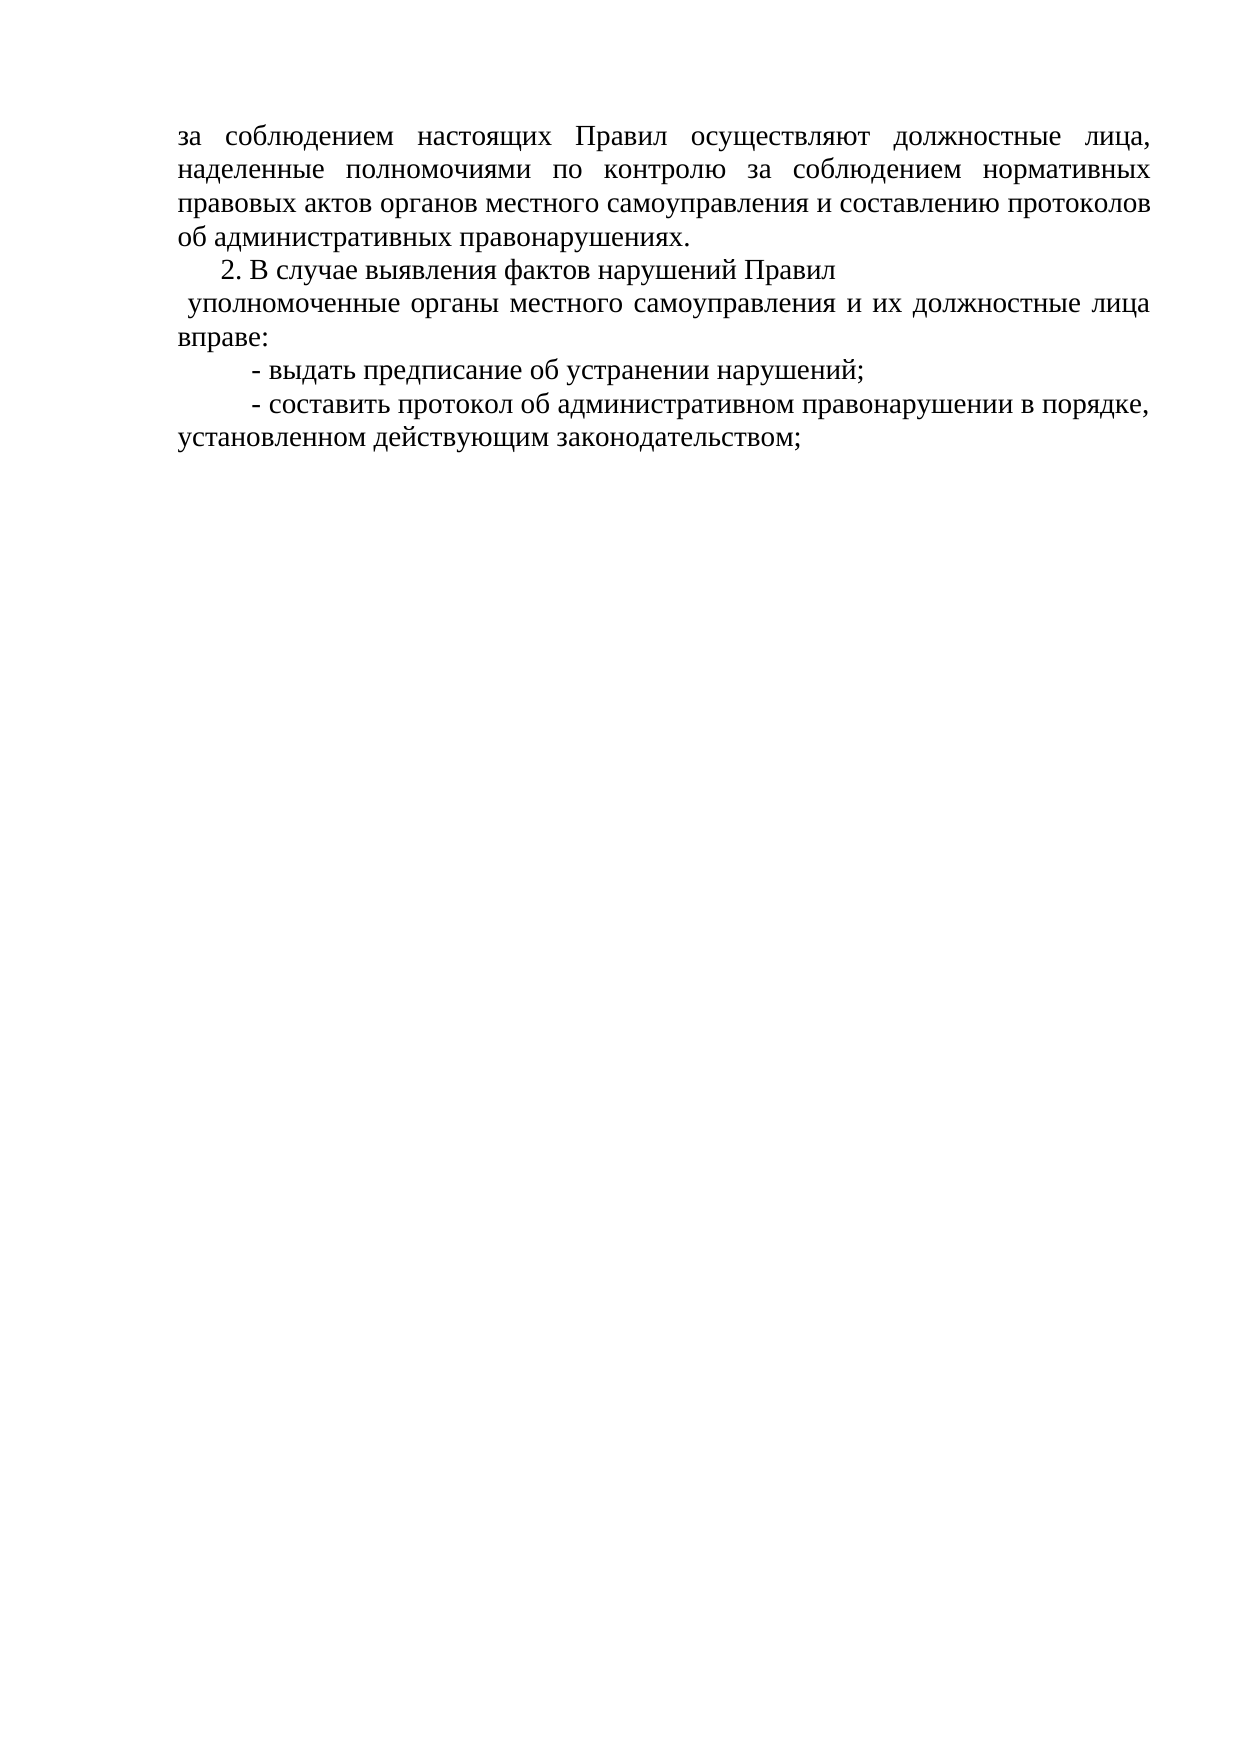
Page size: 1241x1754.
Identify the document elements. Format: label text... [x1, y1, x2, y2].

text 2. В случае выявления фактов нарушений Правил [177, 252, 1151, 286]
list составить протокол об административном правонарушении в порядке, установленном действующим законодательством; [177, 386, 1150, 453]
list выдать предписание об устранении нарушений; [251, 353, 1152, 386]
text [177, 118, 1152, 252]
text уполномоченные органы местного самоуправления и их должностные лица вправе: [177, 286, 1151, 353]
